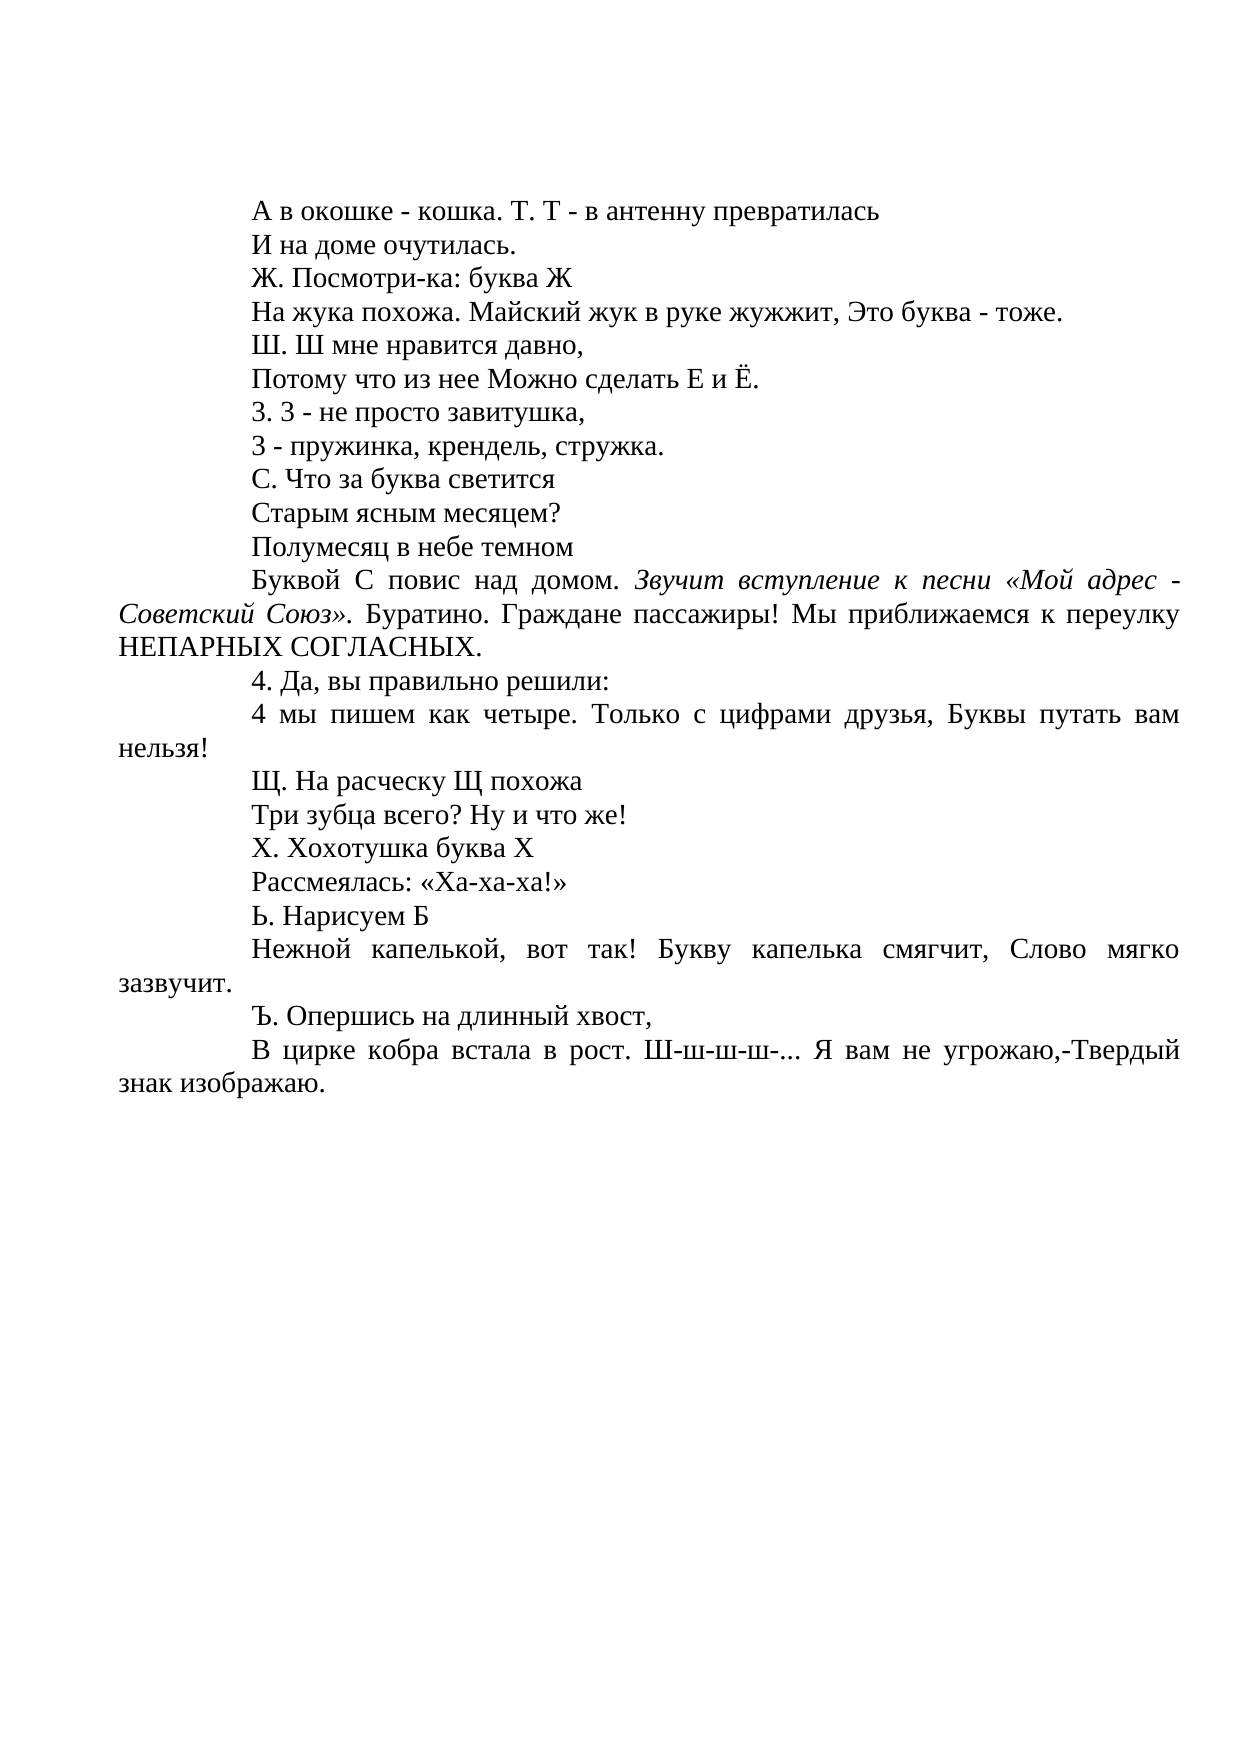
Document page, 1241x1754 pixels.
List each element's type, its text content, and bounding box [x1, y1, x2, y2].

text С. Что за буква светится [118, 462, 1181, 495]
text Рассмеялась: «Ха-ха-ха!» [118, 864, 1181, 898]
text Старым ясным месяцем? [118, 495, 1181, 529]
text И на доме очутилась. [118, 227, 1181, 260]
text X. Хохотушка буква X [118, 831, 1181, 864]
text Ь. Нарисуем Б [118, 898, 1181, 931]
text Ж. Посмотри-ка: буква Ж [118, 260, 1181, 294]
text На жука похожа. Майский жук в руке жужжит, Это буква - тоже. [118, 294, 1181, 327]
text Щ. На расческу Щ похожа [118, 763, 1181, 797]
text 3 - пружинка, крендель, стружка. [118, 428, 1181, 462]
text А в окошке - кошка. Т. Т - в антенну превратилась [118, 193, 1181, 227]
text 4 мы пишем как четыре. Только с цифрами друзья, Буквы путать вам нельзя! [118, 696, 1181, 763]
text Ш. Ш мне нравится давно, [118, 327, 1181, 361]
text Буквой С повис над домом. Звучит вступление к песни «Мой адрес - Советский Союз». Буратино. Граждане пассажиры! Мы приближаемся к переулку НЕПАРНЫХ СОГЛАСНЫХ. [118, 562, 1181, 663]
text Потому что из нее Можно сделать Е и Ё. [118, 361, 1181, 394]
text Три зубца всего? Ну и что же! [118, 797, 1181, 831]
text Ъ. Опершись на длинный хвост, [118, 998, 1181, 1032]
text В цирке кобра встала в рост. Ш-ш-ш-ш-... Я вам не угрожаю,-Твердый знак изображаю. [118, 1032, 1181, 1099]
text Нежной капелькой, вот так! Букву капелька смягчит, Слово мягко зазвучит. [118, 931, 1181, 998]
text 3. 3 - не просто завитушка, [118, 394, 1181, 428]
text Полумесяц в небе темном [118, 529, 1181, 562]
text 4. Да, вы правильно решили: [118, 663, 1181, 696]
